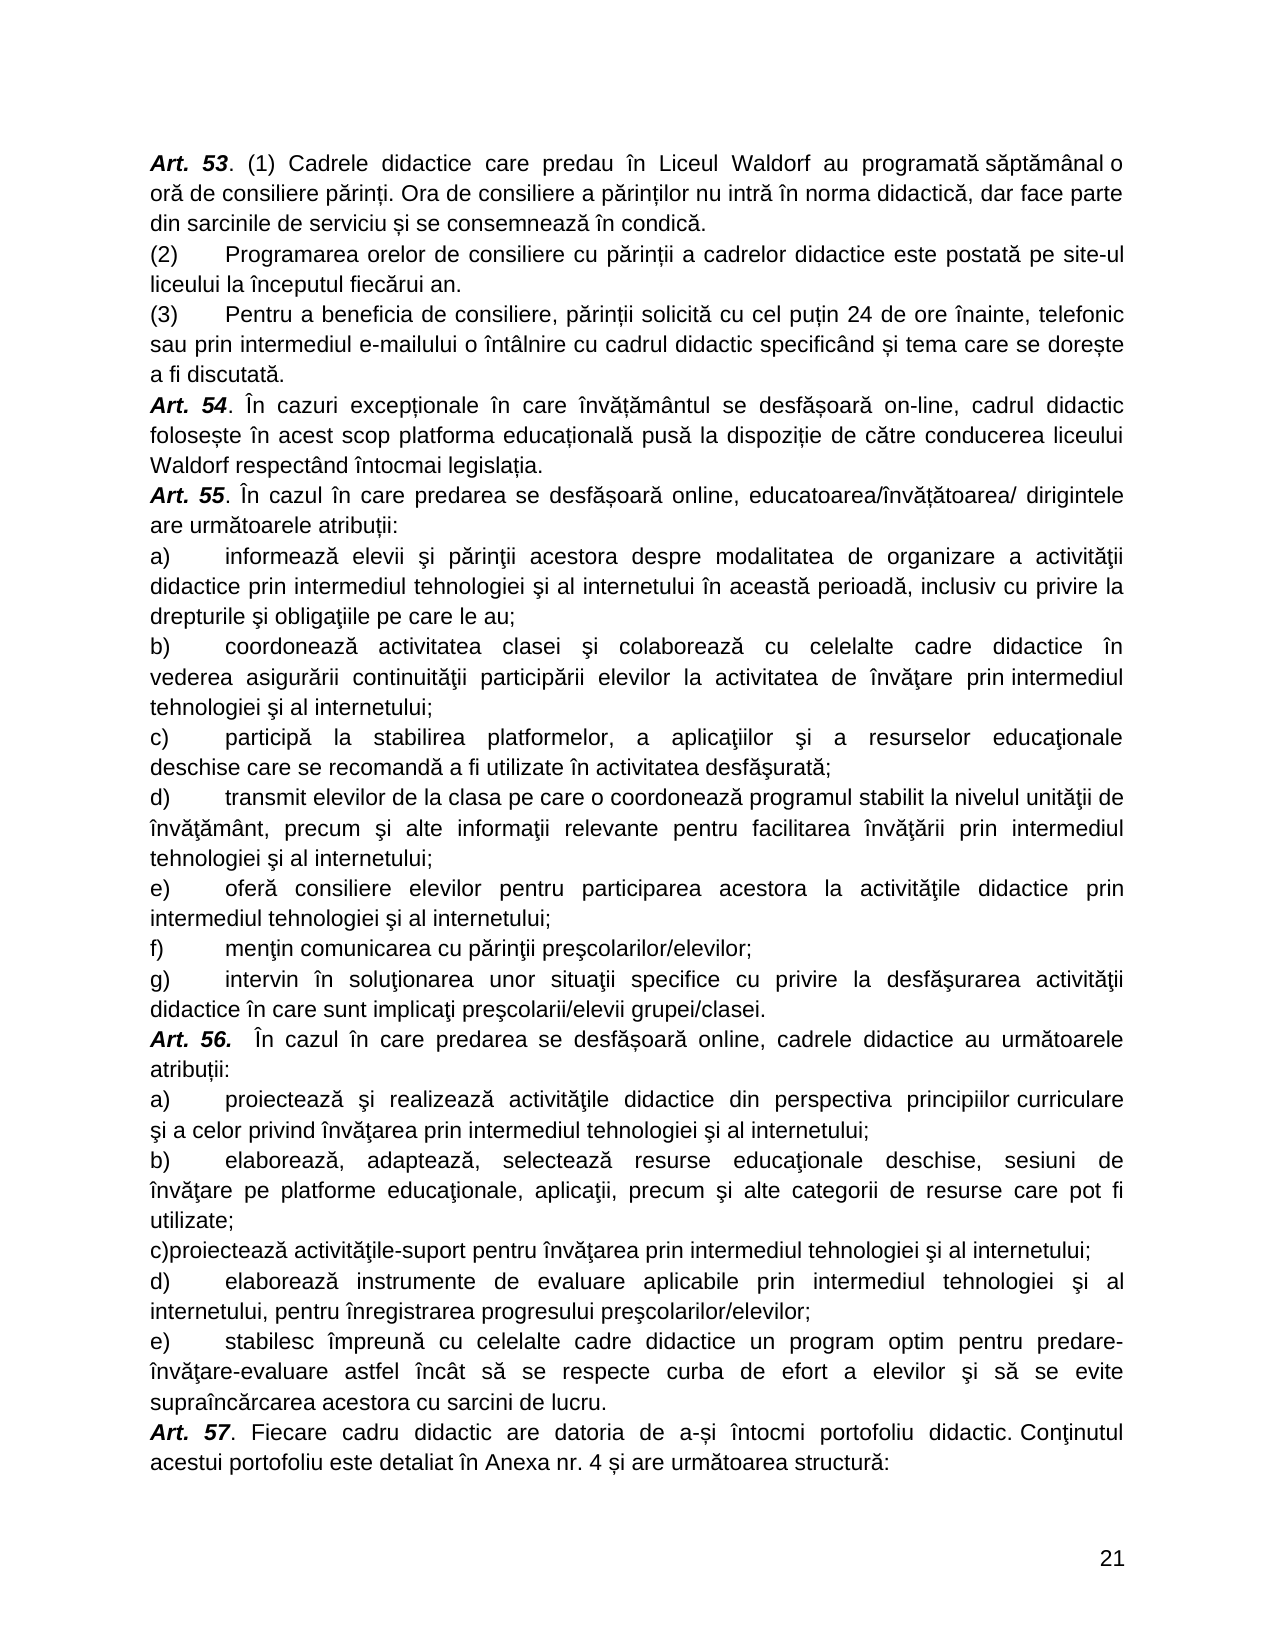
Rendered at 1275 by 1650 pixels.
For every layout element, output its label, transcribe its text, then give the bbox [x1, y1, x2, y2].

text b) coordonează activitatea clasei şi colaborează cu celelalte cadre didactice în vederea asigurării continuităţii participării elevilor la activitatea de învăţare prin intermediul tehnologiei şi al internetului; [150, 633, 1125, 720]
text Art. 55. În cazul în care predarea se desfășoară online, educatoarea/învățătoarea/ dirigintele are următoarele atribuții: [150, 482, 1125, 539]
text (3) Pentru a beneficia de consiliere, părinții solicită cu cel puțin 24 de ore înainte, telefonic sau prin intermediul e-mailului o întâlnire cu cadrul didactic specificând și tema care se dorește a fi discutată. [150, 301, 1125, 388]
text c)proiectează activităţile-suport pentru învăţarea prin intermediul tehnologiei şi al internetului; [150, 1237, 1125, 1264]
text (2) Programarea orelor de consiliere cu părinții a cadrelor didactice este postată pe site-ul liceului la începutul fiecărui an. [150, 241, 1125, 297]
text d) transmit elevilor de la clasa pe care o coordonează programul stabilit la nivelul unităţii de învăţământ, precum şi alte informaţii relevante pentru facilitarea învăţării prin intermediul tehnologiei şi al internetului; [150, 784, 1125, 871]
text d) elaborează instrumente de evaluare aplicabile prin intermediul tehnologiei şi al internetului, pentru înregistrarea progresului preşcolarilor/elevilor; [150, 1268, 1125, 1324]
text b) elaborează, adaptează, selectează resurse educaţionale deschise, sesiuni de învăţare pe platforme educaţionale, aplicaţii, precum şi alte categorii de resurse care pot fi utilizate; [150, 1147, 1125, 1234]
text Art. 54. În cazuri excepționale în care învățământul se desfășoară on-line, cadrul didactic folosește în acest scop platforma educațională pusă la dispoziție de către conducerea liceului Waldorf respectând întocmai legislația. [150, 392, 1125, 478]
text Art. 56. În cazul în care predarea se desfășoară online, cadrele didactice au următoarele atribuții: [150, 1026, 1125, 1083]
text f) menţin comunicarea cu părinţii preşcolarilor/elevilor; [150, 935, 1125, 962]
text g) intervin în soluţionarea unor situaţii specifice cu privire la desfăşurarea activităţii didactice în care sunt implicaţi preşcolarii/elevii grupei/clasei. [150, 966, 1125, 1022]
text e) oferă consiliere elevilor pentru participarea acestora la activităţile didactice prin intermediul tehnologiei şi al internetului; [150, 875, 1125, 932]
text a) informează elevii şi părinţii acestora despre modalitatea de organizare a activităţii didactice prin intermediul tehnologiei şi al internetului în această perioadă, inclusiv cu privire la drepturile şi obligaţiile pe care le au; [150, 543, 1125, 629]
text c) participă la stabilirea platformelor, a aplicaţiilor şi a resurselor educaţionale deschise care se recomandă a fi utilizate în activitatea desfăşurată; [150, 724, 1125, 781]
text e) stabilesc împreună cu celelalte cadre didactice un program optim pentru predare- învăţare-evaluare astfel încât să se respecte curba de efort a elevilor şi să se evite supraîncărcarea acestora cu sarcini de lucru. [150, 1328, 1125, 1415]
text a) proiectează şi realizează activităţile didactice din perspectiva principiilor curriculare şi a celor privind învăţarea prin intermediul tehnologiei şi al internetului; [150, 1086, 1125, 1143]
text Art. 57. Fiecare cadru didactic are datoria de a-și întocmi portofoliu didactic. Conţinutul acestui portofoliu este detaliat în Anexa nr. 4 și are următoarea structură: [150, 1419, 1125, 1475]
text Art. 53. (1) Cadrele didactice care predau în Liceul Waldorf au programată săptămânal o oră de consiliere părinți. Ora de consiliere a părinților nu intră în norma didactică, dar face parte din sarcinile de serviciu și se consemnează în condică. [150, 150, 1125, 237]
